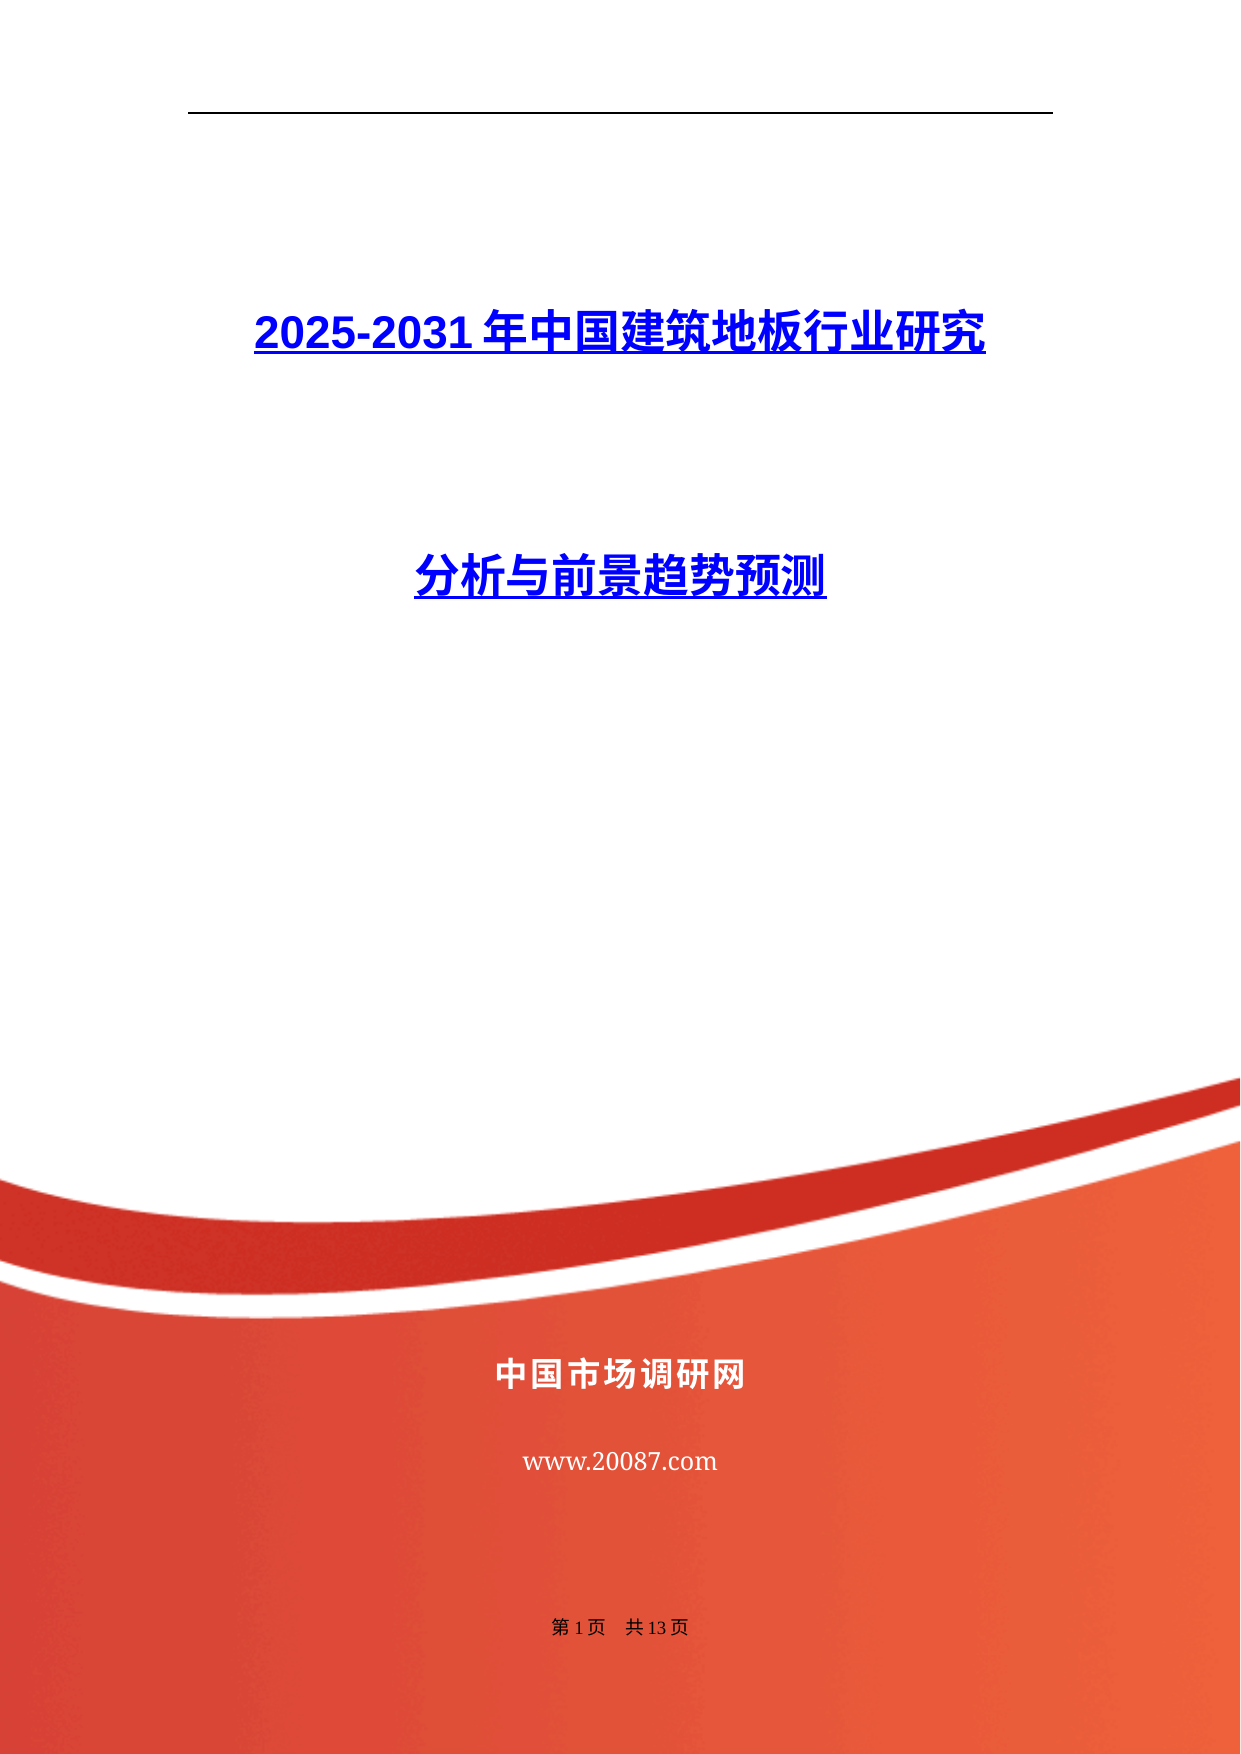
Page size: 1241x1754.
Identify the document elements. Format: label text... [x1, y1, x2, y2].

subtitle 中国市场调研网 [187, 1339, 1053, 1404]
table_header 2025-2031年中国建筑地板行业研究分析与前景趋势预测 [188, 207, 1053, 773]
text www.20087.com [187, 1428, 1053, 1493]
picture [0, 1006, 1241, 1754]
